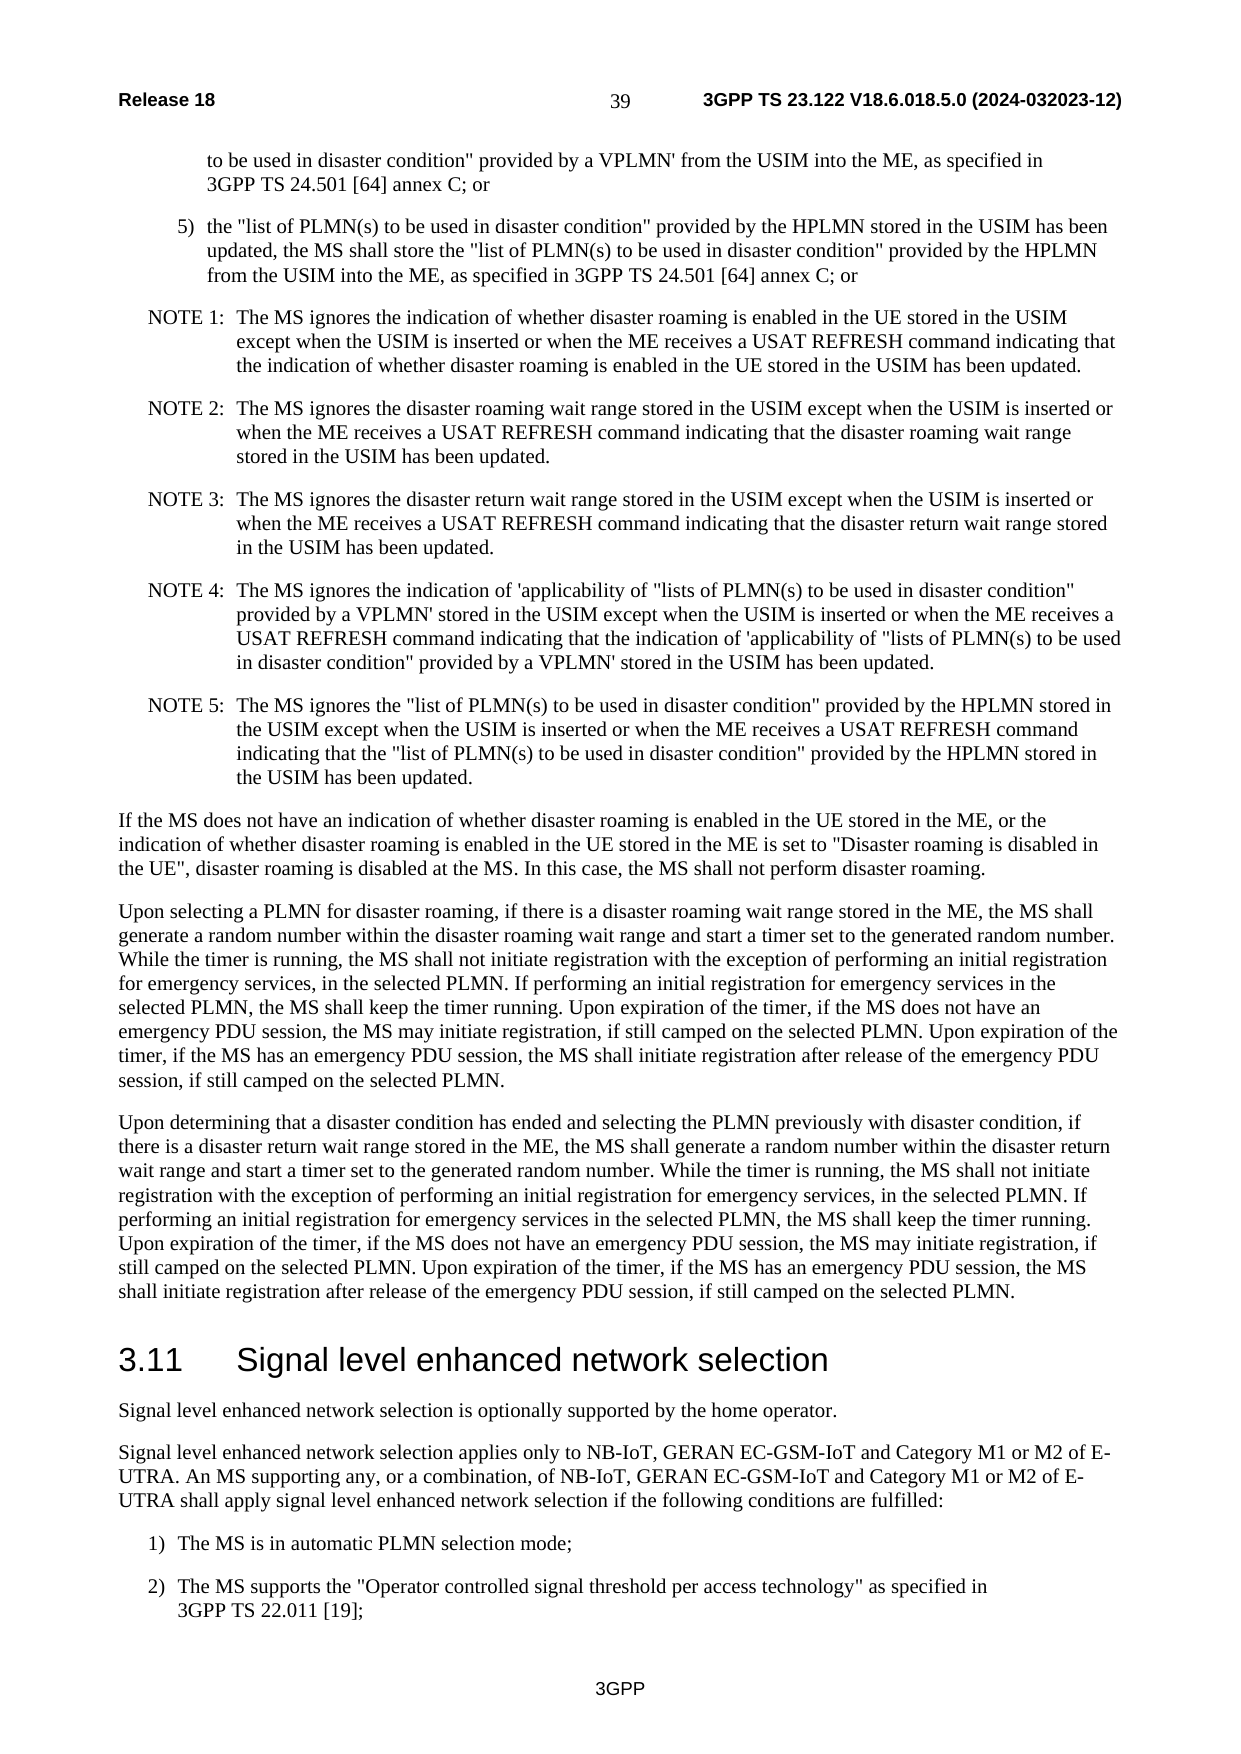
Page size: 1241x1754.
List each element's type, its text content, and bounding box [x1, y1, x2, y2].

text Upon determining that a disaster condition has ended and selecting the PLMN previously with disaster condition, if there is a disaster return wait range stored in the ME, the MS shall generate a random number within the disaster return wait range and start a timer set to the generated random number. While the timer is running, the MS shall not initiate registration with the exception of performing an initial registration for emergency services, in the selected PLMN. If performing an initial registration for emergency services in the selected PLMN, the MS shall keep the timer running. Upon expiration of the timer, if the MS does not have an emergency PDU session, the MS may initiate registration, if still camped on the selected PLMN. Upon expiration of the timer, if the MS has an emergency PDU session, the MS shall initiate registration after release of the emergency PDU session, if still camped on the selected PLMN. [118, 1110, 1122, 1303]
text Upon selecting a PLMN for disaster roaming, if there is a disaster roaming wait range stored in the ME, the MS shall generate a random number within the disaster roaming wait range and start a timer set to the generated random number. While the timer is running, the MS shall not initiate registration with the exception of performing an initial registration for emergency services, in the selected PLMN. If performing an initial registration for emergency services in the selected PLMN, the MS shall keep the timer running. Upon expiration of the timer, if the MS does not have an emergency PDU session, the MS may initiate registration, if still camped on the selected PLMN. Upon expiration of the timer, if the MS has an emergency PDU session, the MS shall initiate registration after release of the emergency PDU session, if still camped on the selected PLMN. [118, 899, 1122, 1092]
text 5) the "list of PLMN(s) to be used in disaster condition" provided by the HPLMN stored in the USIM has been updated, the MS shall store the "list of PLMN(s) to be used in disaster condition" provided by the HPLMN from the USIM into the ME, as specified in 3GPP TS 24.501 [64] annex C; or [177, 214, 1122, 287]
text Signal level enhanced network selection is optionally supported by the home operator. [118, 1397, 1122, 1422]
text 2) The MS supports the "Operator controlled signal threshold per access technology" as specified in 3GPP TS 22.011 [19]; [148, 1574, 1122, 1622]
text NOTE 3: The MS ignores the disaster return wait range stored in the USIM except when the USIM is inserted or when the ME receives a USAT REFRESH command indicating that the disaster return wait range stored in the USIM has been updated. [148, 487, 1122, 559]
text Signal level enhanced network selection applies only to NB-IoT, GERAN EC-GSM-IoT and Category M1 or M2 of E-UTRA. An MS supporting any, or a combination, of NB-IoT, GERAN EC-GSM-IoT and Category M1 or M2 of E-UTRA shall apply signal level enhanced network selection if the following conditions are fulfilled: [118, 1440, 1122, 1512]
text NOTE 5: The MS ignores the "list of PLMN(s) to be used in disaster condition" provided by the HPLMN stored in the USIM except when the USIM is inserted or when the ME receives a USAT REFRESH command indicating that the "list of PLMN(s) to be used in disaster condition" provided by the HPLMN stored in the USIM has been updated. [148, 693, 1122, 789]
text NOTE 2: The MS ignores the disaster roaming wait range stored in the USIM except when the USIM is inserted or when the ME receives a USAT REFRESH command indicating that the disaster roaming wait range stored in the USIM has been updated. [148, 396, 1122, 468]
text NOTE 1: The MS ignores the indication of whether disaster roaming is enabled in the UE stored in the USIM except when the USIM is inserted or when the ME receives a USAT REFRESH command indicating that the indication of whether disaster roaming is enabled in the UE stored in the USIM has been updated. [148, 305, 1122, 377]
text If the MS does not have an indication of whether disaster roaming is enabled in the UE stored in the ME, or the indication of whether disaster roaming is enabled in the UE stored in the ME is set to "Disaster roaming is disabled in the UE", disaster roaming is disabled at the MS. In this case, the MS shall not perform disaster roaming. [118, 808, 1122, 880]
subtitle 3.11 Signal level enhanced network selection [118, 1340, 1122, 1379]
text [177, 147, 1122, 196]
text NOTE 4: The MS ignores the indication of 'applicability of "lists of PLMN(s) to be used in disaster condition" provided by a VPLMN' stored in the USIM except when the USIM is inserted or when the ME receives a USAT REFRESH command indicating that the indication of 'applicability of "lists of PLMN(s) to be used in disaster condition" provided by a VPLMN' stored in the USIM has been updated. [148, 578, 1122, 674]
text 1) The MS is in automatic PLMN selection mode; [148, 1531, 1122, 1555]
